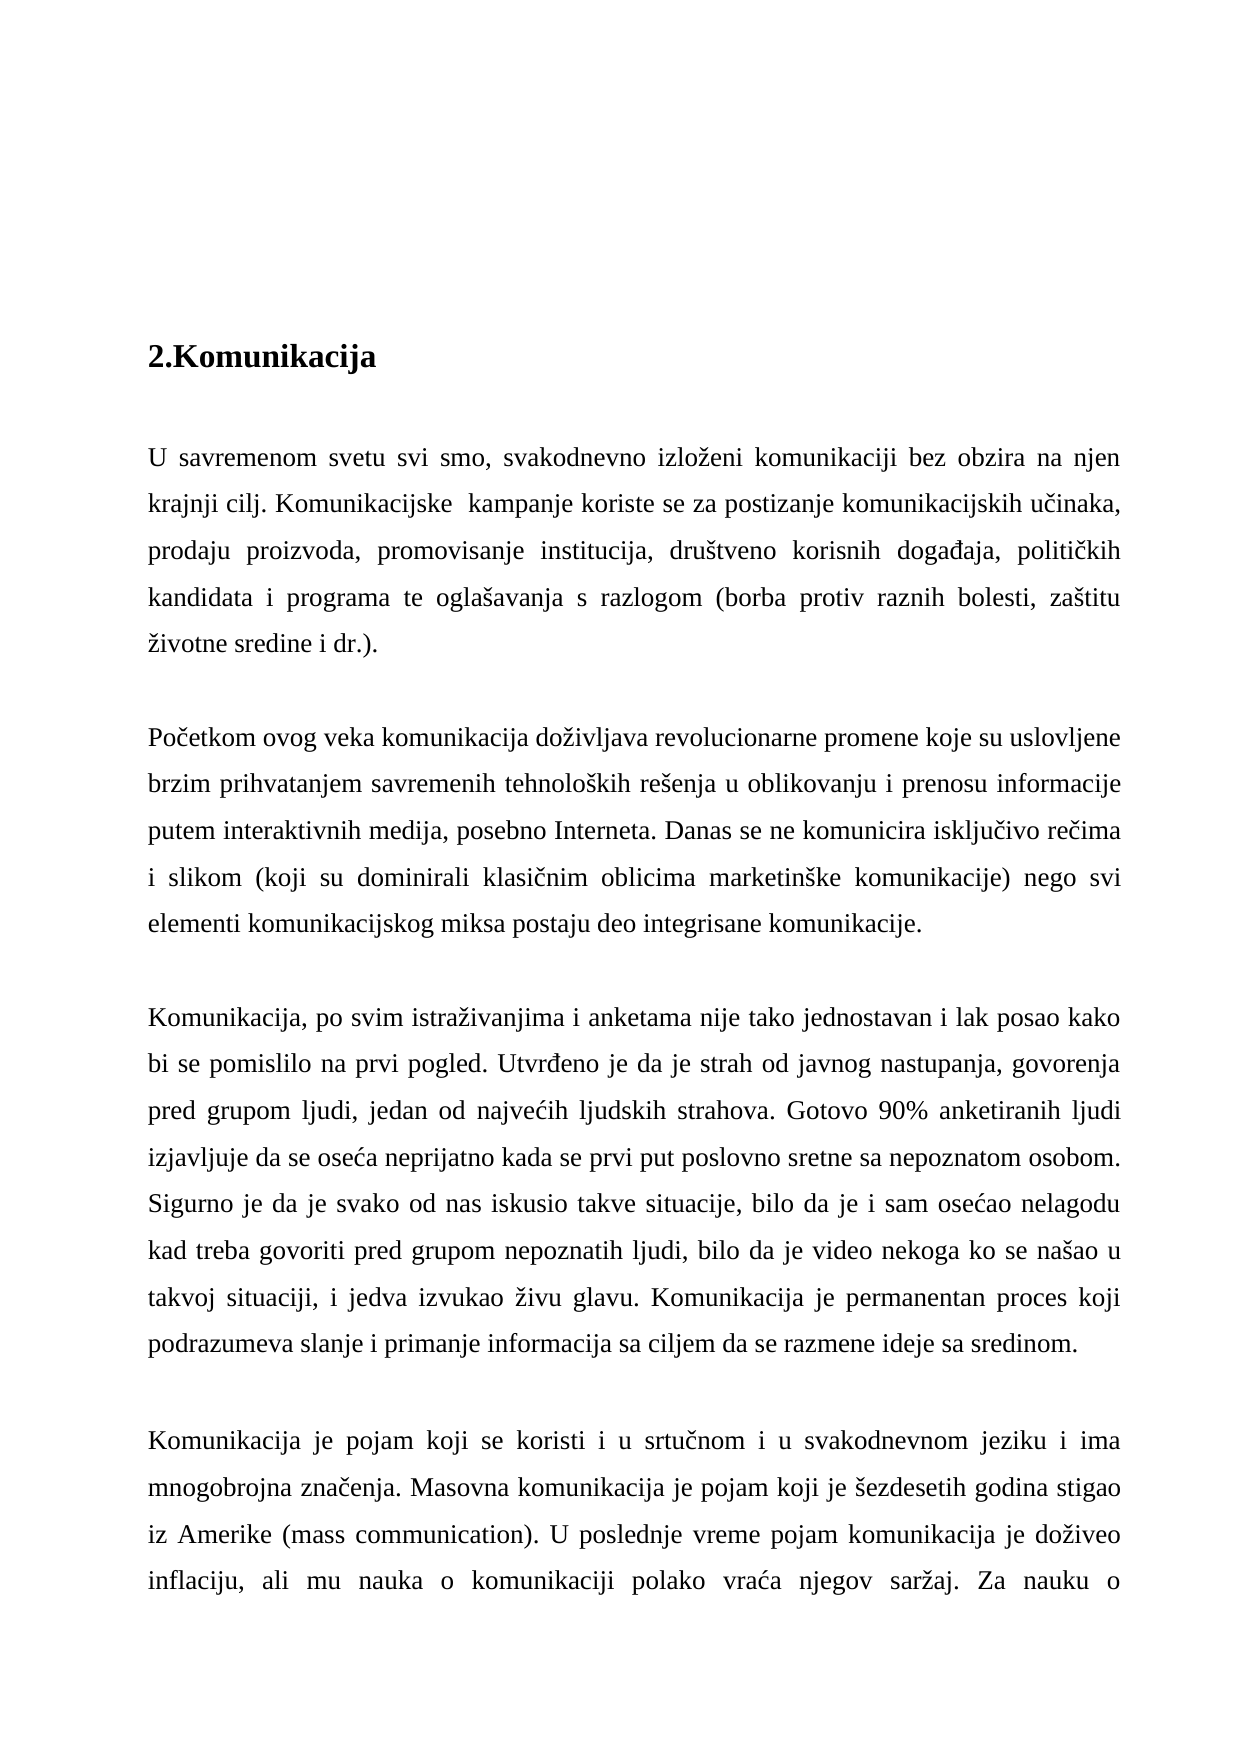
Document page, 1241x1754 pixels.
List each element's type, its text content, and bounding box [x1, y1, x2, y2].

text U savremenom svetu svi smo, svakodnevno izloženi komunikaciji bez obzira na njen krajnji cilj. Komunikacijske kampanje koriste se za postizanje komunikacijskih učinaka, prodaju proizvoda, promovisanje institucija, društveno korisnih događaja, političkih kandidata i programa te oglašavanja s razlogom (borba protiv raznih bolesti, zaštitu životne sredine i dr.). [148, 441, 1122, 659]
text Početkom ovog veka komunikacija doživljava revolucionarne promene koje su uslovljene brzim prihvatanjem savremenih tehnoloških rešenja u oblikovanju i prenosu informacije putem interaktivnih medija, posebno Interneta. Danas se ne komunicira isključivo rečima i slikom (koji su dominirali klasičnim oblicima marketinške komunikacije) nego svi elementi komunikacijskog miksa postaju deo integrisane komunikacije. [148, 721, 1122, 939]
subtitle 2.Komunikacija [148, 337, 1122, 375]
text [148, 1424, 1122, 1596]
text Komunikacija, po svim istraživanjima i anketama nije tako jednostavan i lak posao kako bi se pomislilo na prvi pogled. Utvrđeno je da je strah od javnog nastupanja, govorenja pred grupom ljudi, jedan od najvećih ljudskih strahova. Gotovo 90% anketiranih ljudi izjavljuje da se oseća neprijatno kada se prvi put poslovno sretne sa nepoznatom osobom. Sigurno je da je svako od nas iskusio takve situacije, bilo da je i sam osećao nelagodu kad treba govoriti pred grupom nepoznatih ljudi, bilo da je video nekoga ko se našao u takvoj situaciji, i jedva izvukao živu glavu. Komunikacija je permanentan proces koji podrazumeva slanje i primanje informacija sa ciljem da se razmene ideje sa sredinom. [148, 1001, 1122, 1359]
